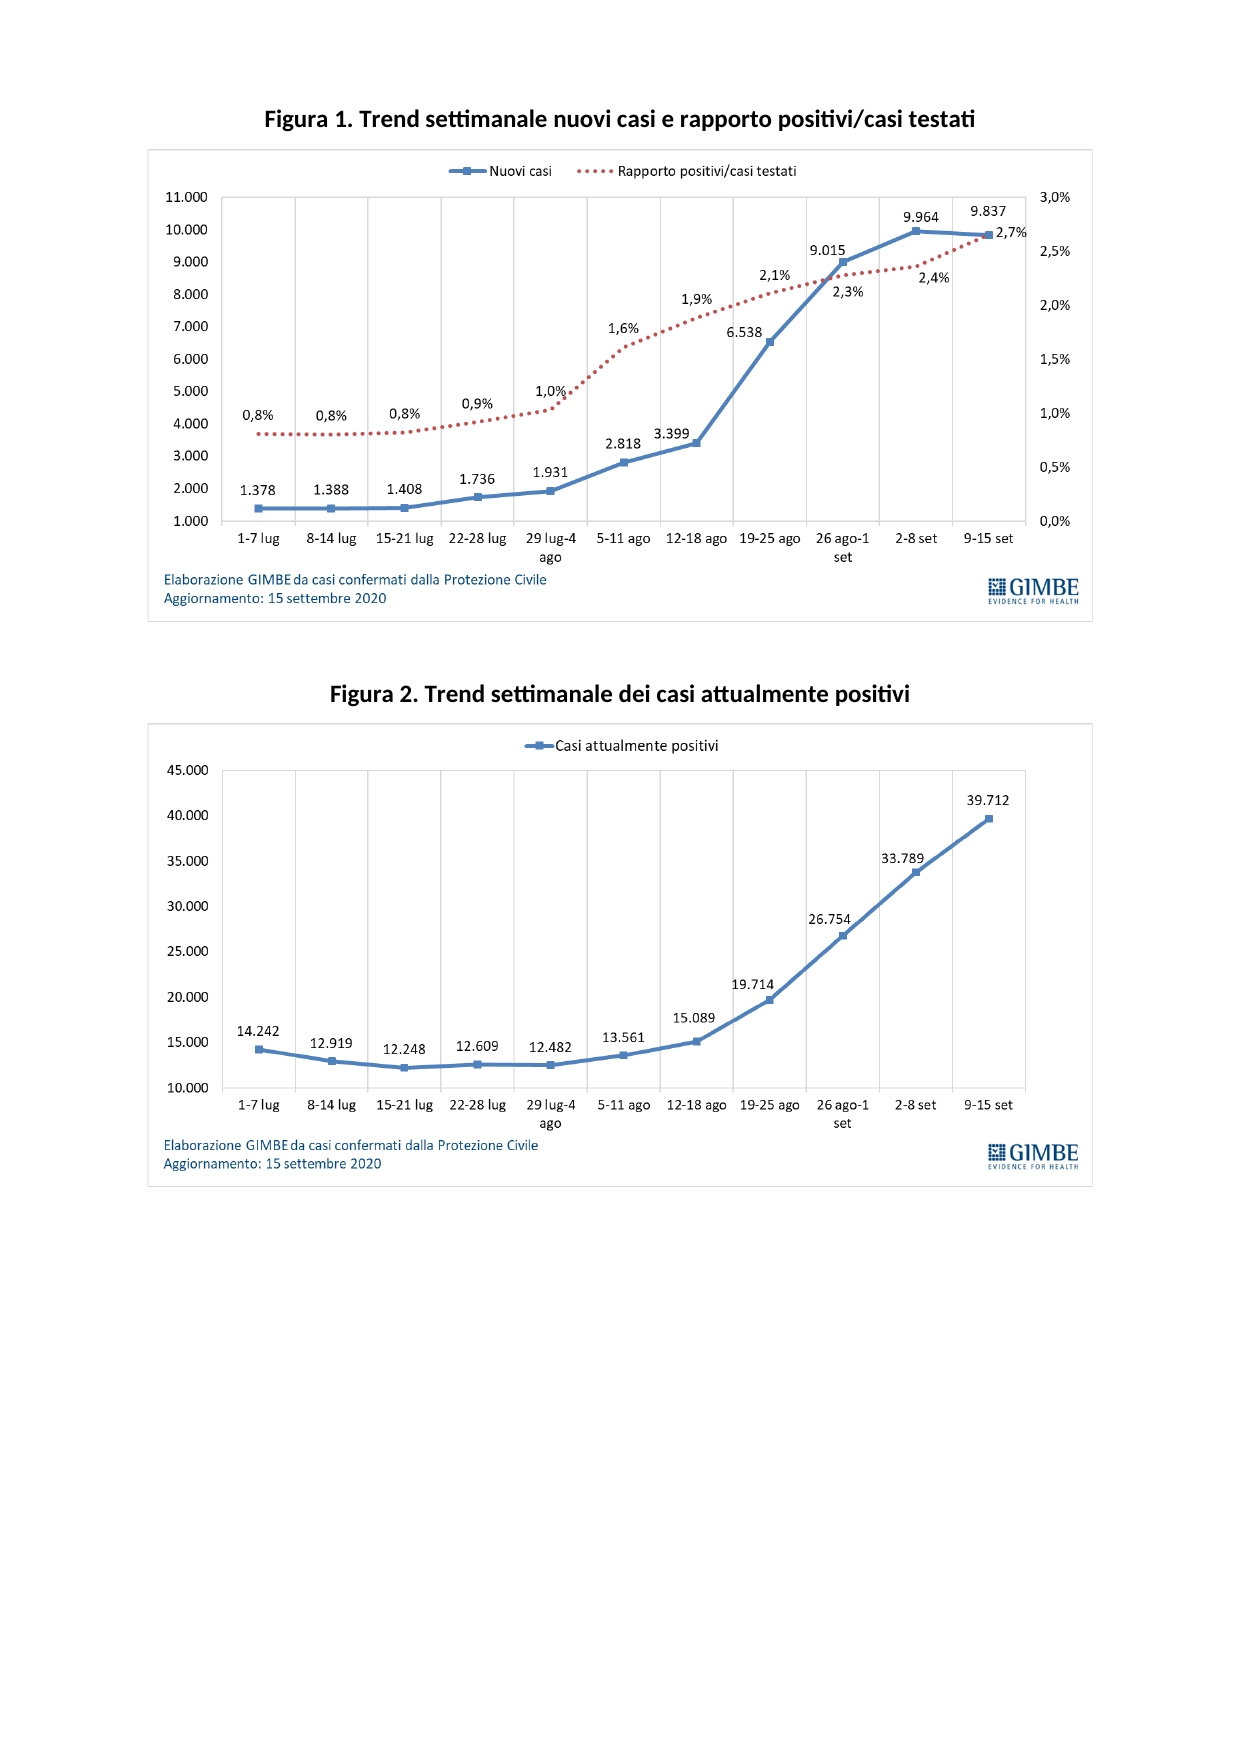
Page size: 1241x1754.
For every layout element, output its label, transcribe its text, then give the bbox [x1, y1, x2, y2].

picture [147, 723, 1093, 1187]
picture [147, 149, 1093, 622]
text Figura 2. Trend settimanale dei casi attualmente positivi [118, 678, 1122, 708]
text Figura 1. Trend settimanale nuovi casi e rapporto positivi/casi testati [118, 103, 1122, 134]
